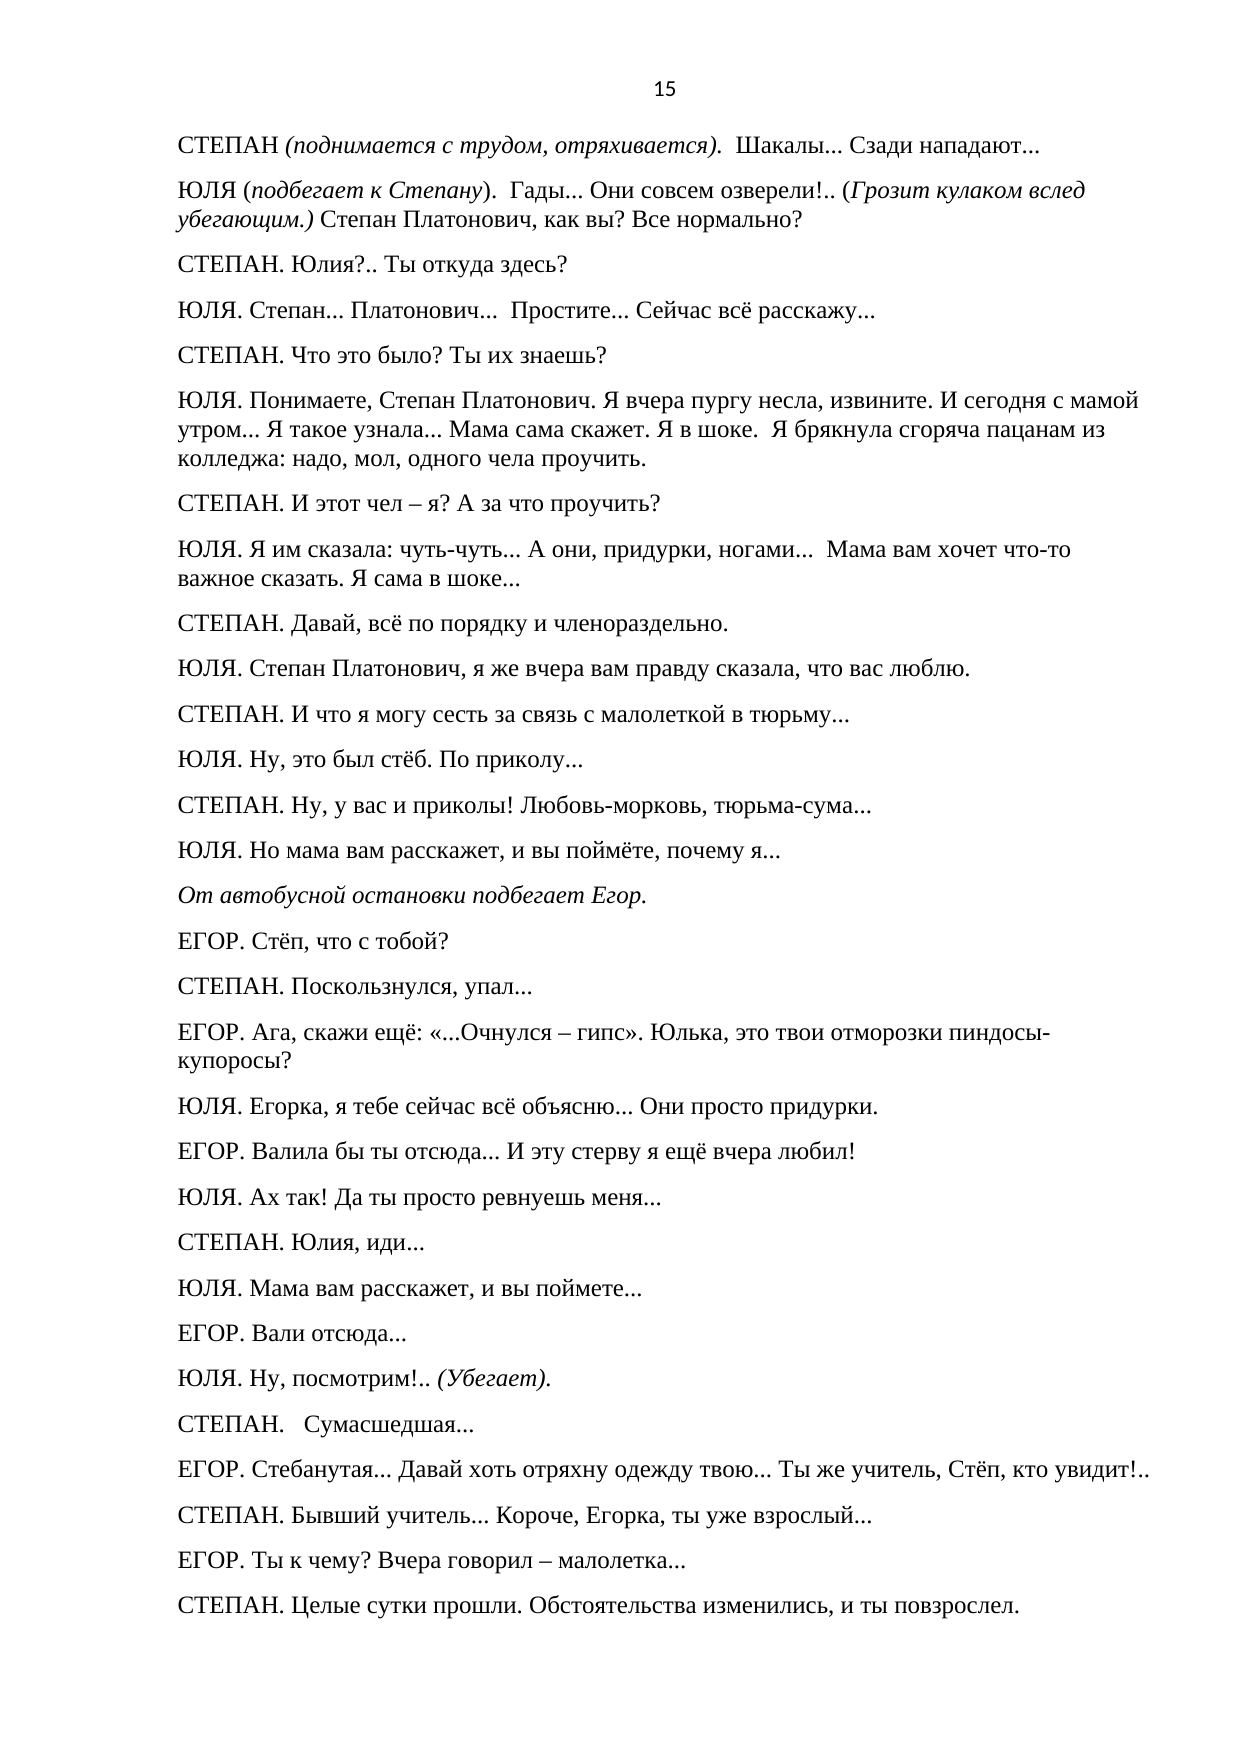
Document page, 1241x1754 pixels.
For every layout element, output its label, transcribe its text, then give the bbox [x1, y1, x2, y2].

text ЮЛЯ. Я им сказала: чуть-чуть... А они, придурки, ногами... Мама вам хочет что-то важное сказать. Я сама в шоке... [177, 534, 1152, 591]
text От автобусной остановки подбегает Егор. [177, 881, 1152, 909]
text ЮЛЯ. Мама вам расскажет, и вы поймете... [177, 1273, 1152, 1301]
text СТЕПАН. Целые сутки прошли. Обстоятельства изменились, и ты повзрослел. [177, 1591, 1152, 1619]
text ЕГОР. Стебанутая... Давай хоть отряхну одежду твою... Ты же учитель, Стёп, кто увидит!.. [177, 1454, 1152, 1483]
text СТЕПАН. Бывший учитель... Короче, Егорка, ты уже взрослый... [177, 1500, 1152, 1528]
text СТЕПАН. Сумасшедшая... [177, 1409, 291, 1438]
text СТЕПАН. Давай, всё по порядку и членораздельно. [177, 608, 1152, 637]
text Степан (поднимается с трудом, отряхивается). Шакалы... Сзади нападают... [177, 130, 1152, 158]
text ЮЛЯ. Ах так! Да ты просто ревнуешь меня... [177, 1182, 1152, 1211]
text ЮЛЯ. Степан... Платонович... Простите... Сейчас всё расскажу... [177, 295, 1152, 323]
text ЕГОР. Вали отсюда... [177, 1318, 1152, 1347]
text СТЕПАН. И этот чел – я? А за что проучить? [177, 488, 1152, 517]
text ЮЛЯ (подбегает к Степану). Гады... Они совсем озверели!.. (Грозит кулаком вслед убегающим.) Степан Платонович, как вы? Все нормально? [177, 175, 1152, 233]
text ЮЛЯ. Ну, посмотрим!.. (Убегает). [177, 1363, 1152, 1392]
text СТЕПАН. Поскользнулся, упал... [177, 971, 1152, 1000]
text ЕГОР. Валила бы ты отсюда... И эту стерву я ещё вчера любил! [177, 1136, 1152, 1165]
text СТЕПАН. И что я могу сесть за связь с малолеткой в тюрьму... [177, 699, 1152, 728]
text СТЕПАН. Сумасшедшая... [297, 1409, 1152, 1438]
text СТЕПАН. Юлия, иди... [177, 1227, 1152, 1256]
text ЮЛЯ. Егорка, я тебе сейчас всё объясню... Они просто придурки. [177, 1091, 1152, 1120]
text ЕГОР. Ага, скажи ещё: «...Очнулся – гипс». Юлька, это твои отморозки пиндосы-купоросы? [177, 1017, 1152, 1074]
text СТЕПАН. Ну, у вас и приколы! Любовь-морковь, тюрьма-сума... [177, 790, 1152, 818]
text ЮЛЯ. Ну, это был стёб. По приколу... [177, 744, 1152, 773]
text СТЕПАН. Юлия?.. Ты откуда здесь? [177, 249, 1152, 278]
text ЮЛЯ. Степан Платонович, я же вчера вам правду сказала, что вас люблю. [177, 653, 1152, 682]
text ЕГОР. Ты к чему? Вчера говорил – малолетка... [177, 1545, 1152, 1574]
text ЮЛЯ. Понимаете, Степан Платонович. Я вчера пургу несла, извините. И сегодня с мамой утром... Я такое узнала... Мама сама скажет. Я в шоке. Я брякнула сгоряча пацанам из колледжа: надо, мол, одного чела проучить. [177, 386, 1152, 472]
text ЮЛЯ. Но мама вам расскажет, и вы поймёте, почему я... [177, 835, 1152, 864]
text ЕГОР. Стёп, что с тобой? [177, 926, 1152, 955]
text СТЕПАН. Что это было? Ты их знаешь? [177, 340, 1152, 369]
